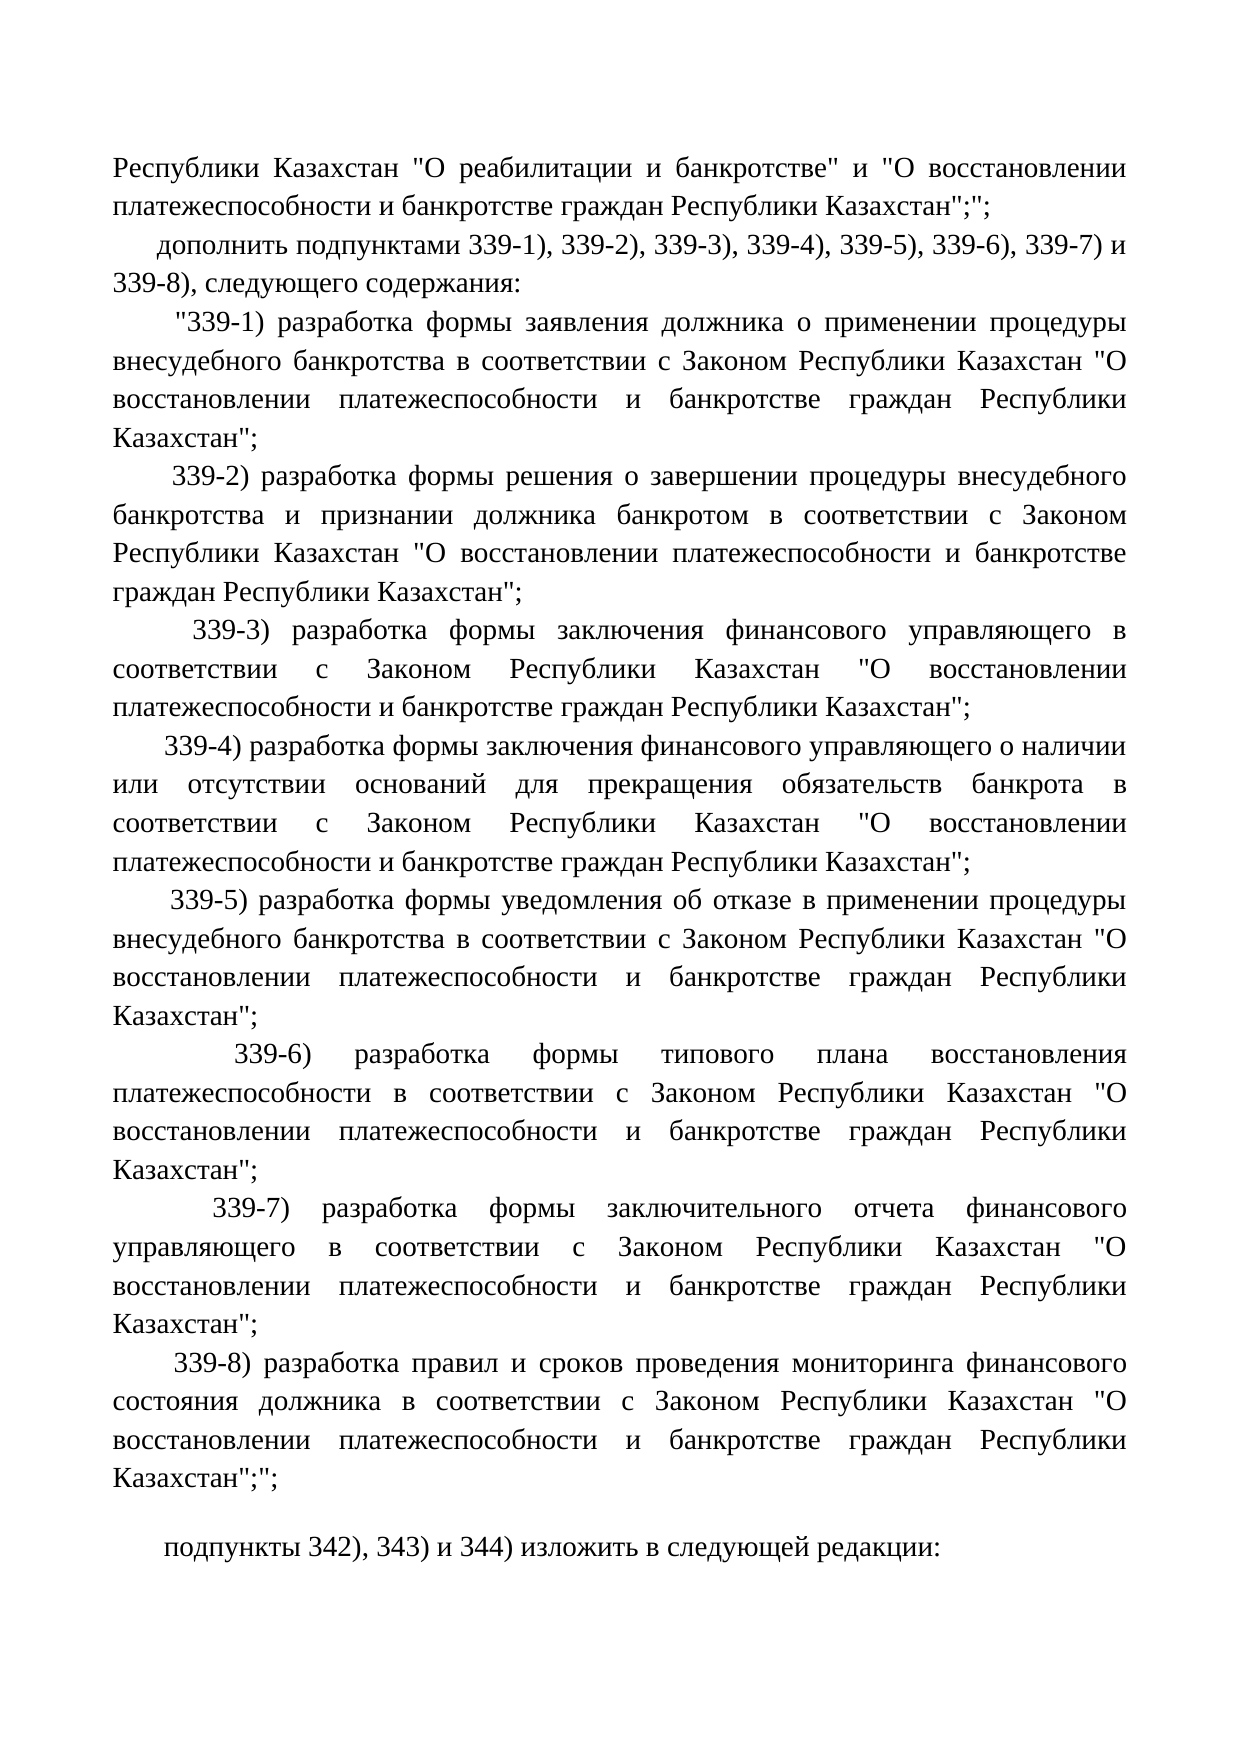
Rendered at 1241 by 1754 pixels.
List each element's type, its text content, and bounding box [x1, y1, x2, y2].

text 339-3) разработка формы заключения финансового управляющего в соответствии с Законом Республики Казахстан "О восстановлении платежеспособности и банкротстве граждан Республики Казахстан"; [112, 612, 1128, 723]
text подпункты 342), 343) и 344) изложить в следующей редакции: [112, 1529, 1128, 1563]
text дополнить подпунктами 339-1), 339-2), 339-3), 339-4), 339-5), 339-6), 339-7) и 339-8), следующего содержания: [112, 227, 1128, 299]
text 339-2) разработка формы решения о завершении процедуры внесудебного банкротства и признании должника банкротом в соответствии с Законом Республики Казахстан "О восстановлении платежеспособности и банкротстве граждан Республики Казахстан"; [112, 458, 1128, 607]
text 339-6) разработка формы типового плана восстановления платежеспособности в соответствии с Законом Республики Казахстан "О восстановлении платежеспособности и банкротстве граждан Республики Казахстан"; [112, 1036, 1128, 1186]
text 339-5) разработка формы уведомления об отказе в применении процедуры внесудебного банкротства в соответствии с Законом Республики Казахстан "О восстановлении платежеспособности и банкротстве граждан Республики Казахстан"; [112, 882, 1128, 1031]
text 339-7) разработка формы заключительного отчета финансового управляющего в соответствии с Законом Республики Казахстан "О восстановлении платежеспособности и банкротстве граждан Республики Казахстан"; [112, 1191, 1128, 1340]
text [112, 150, 1128, 222]
text 339-8) разработка правил и сроков проведения мониторинга финансового состояния должника в соответствии с Законом Республики Казахстан "О восстановлении платежеспособности и банкротстве граждан Республики Казахстан";"; [112, 1345, 1128, 1494]
text "339-1) разработка формы заявления должника о применении процедуры внесудебного банкротства в соответствии с Законом Республики Казахстан "О восстановлении платежеспособности и банкротстве граждан Республики Казахстан"; [112, 304, 1128, 453]
text 339-4) разработка формы заключения финансового управляющего о наличии или отсутствии оснований для прекращения обязательств банкрота в соответствии с Законом Республики Казахстан "О восстановлении платежеспособности и банкротстве граждан Республики Казахстан"; [112, 728, 1128, 877]
